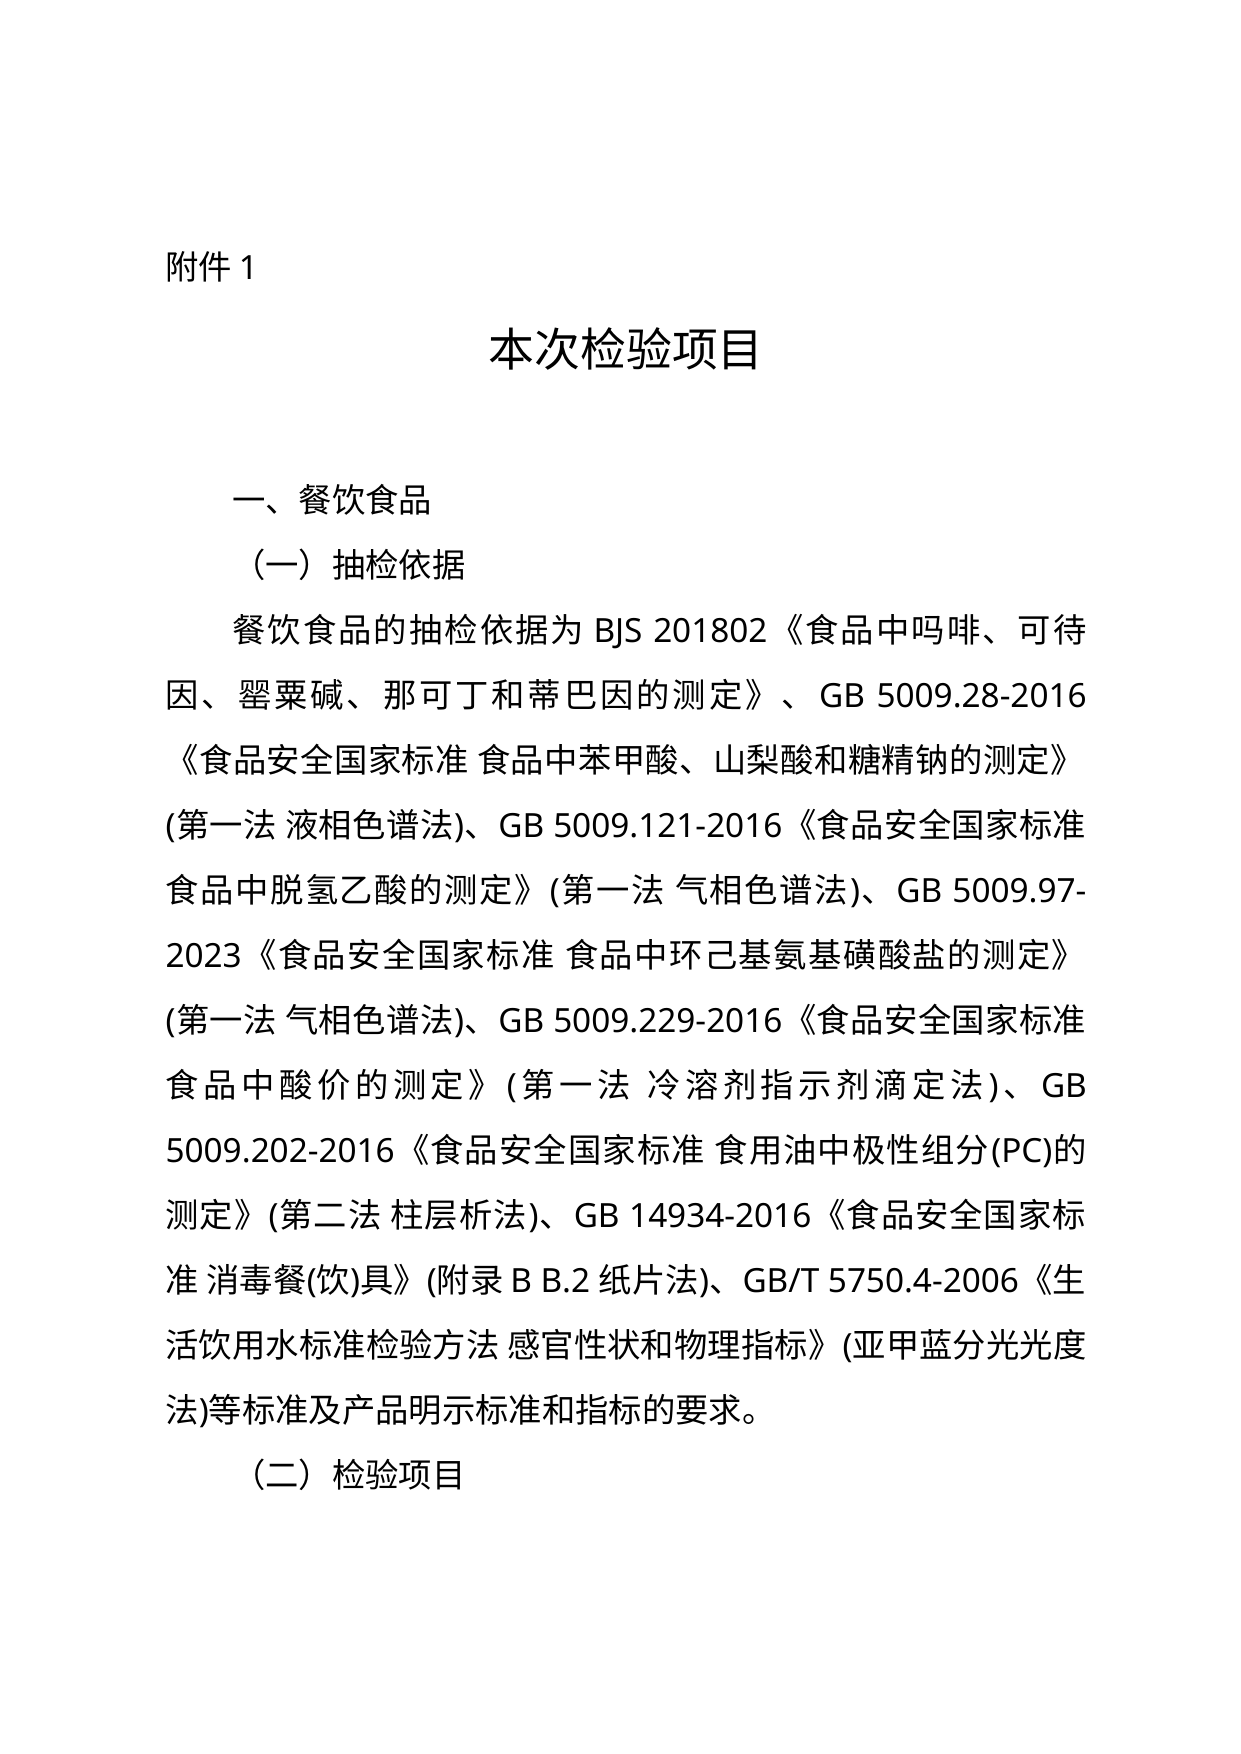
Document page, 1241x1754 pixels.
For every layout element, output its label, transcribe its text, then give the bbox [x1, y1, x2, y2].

list （一）抽检依据 [165, 530, 1087, 595]
text 餐饮食品的抽检依据为BJS 201802《食品中吗啡、可待因、罂粟碱、那可丁和蒂巴因的测定》、GB 5009.28-2016《食品安全国家标准 食品中苯甲酸、山梨酸和糖精钠的测定》(第一法 液相色谱法)、GB 5009.121-2016《食品安全国家标准 食品中脱氢乙酸的测定》(第一法 气相色谱法)、GB 5009.97-2023《食品安全国家标准 食品中环己基氨基磺酸盐的测定》(第一法 气相色谱法)、GB 5009.229-2016《食品安全国家标准 食品中酸价的测定》(第一法 冷溶剂指示剂滴定法)、GB 5009.202-2016《食品安全国家标准 食用油中极性组分(PC)的测定》(第二法 柱层析法)、GB 14934-2016《食品安全国家标准 消毒餐(饮)具》(附录B B.2 纸片法)、GB/T 5750.4-2006《生活饮用水标准检验方法 感官性状和物理指标》(亚甲蓝分光光度法)等标准及产品明示标准和指标的要求。 [165, 595, 1087, 1440]
text 附件1 [165, 233, 1087, 298]
text 本次检验项目 [165, 298, 1087, 395]
text 一、餐饮食品 [165, 465, 1087, 530]
list （二）检验项目 [165, 1440, 1087, 1505]
